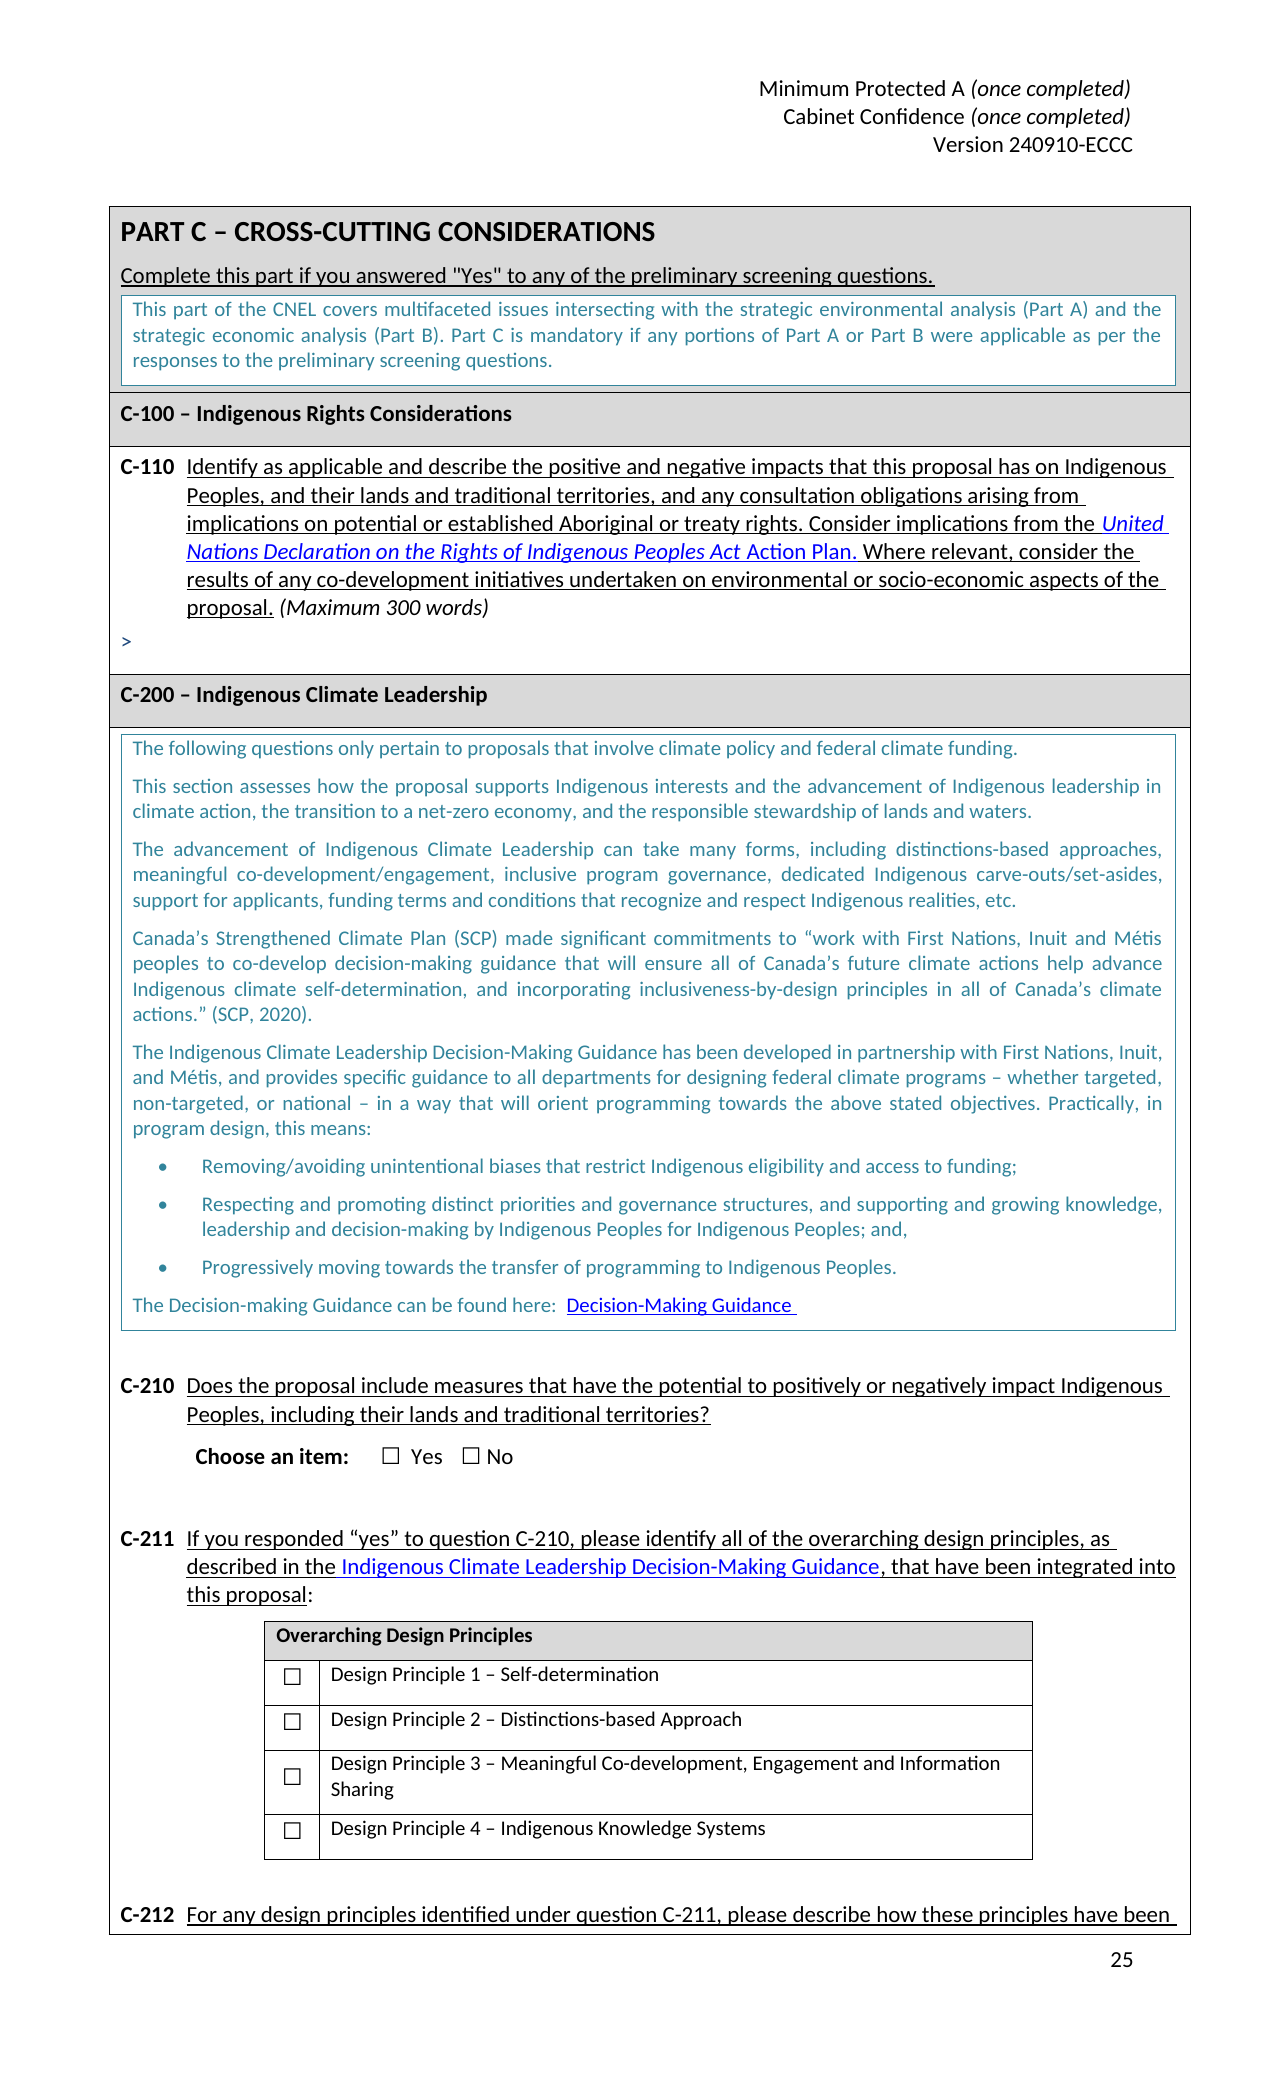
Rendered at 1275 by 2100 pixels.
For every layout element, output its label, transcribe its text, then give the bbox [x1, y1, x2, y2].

table_cell C-200 – Indigenous Climate Leadership [110, 675, 1190, 727]
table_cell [110, 728, 1190, 1934]
table_header PART C – CROSS-CUTTING CONSIDERATIONS Complete this part if you answered "Yes" to any of the preliminary screening questions. [110, 207, 1190, 392]
table_cell C-100 – Indigenous Rights Considerations [110, 393, 1190, 446]
table_cell C-110 Identify as applicable and describe the positive and negative impacts that this proposal has on Indigenous Peoples, and their lands and traditional territories, and any consultation obligations arising from implications on potential or established Aboriginal or treaty rights. Consider implications from the United Nations Declaration on the Rights of Indigenous Peoples Act Action Plan. Where relevant, consider the results of any co-development initiatives undertaken on environmental or socio-economic aspects of the proposal. (Maximum 300 words) > [110, 447, 1190, 673]
